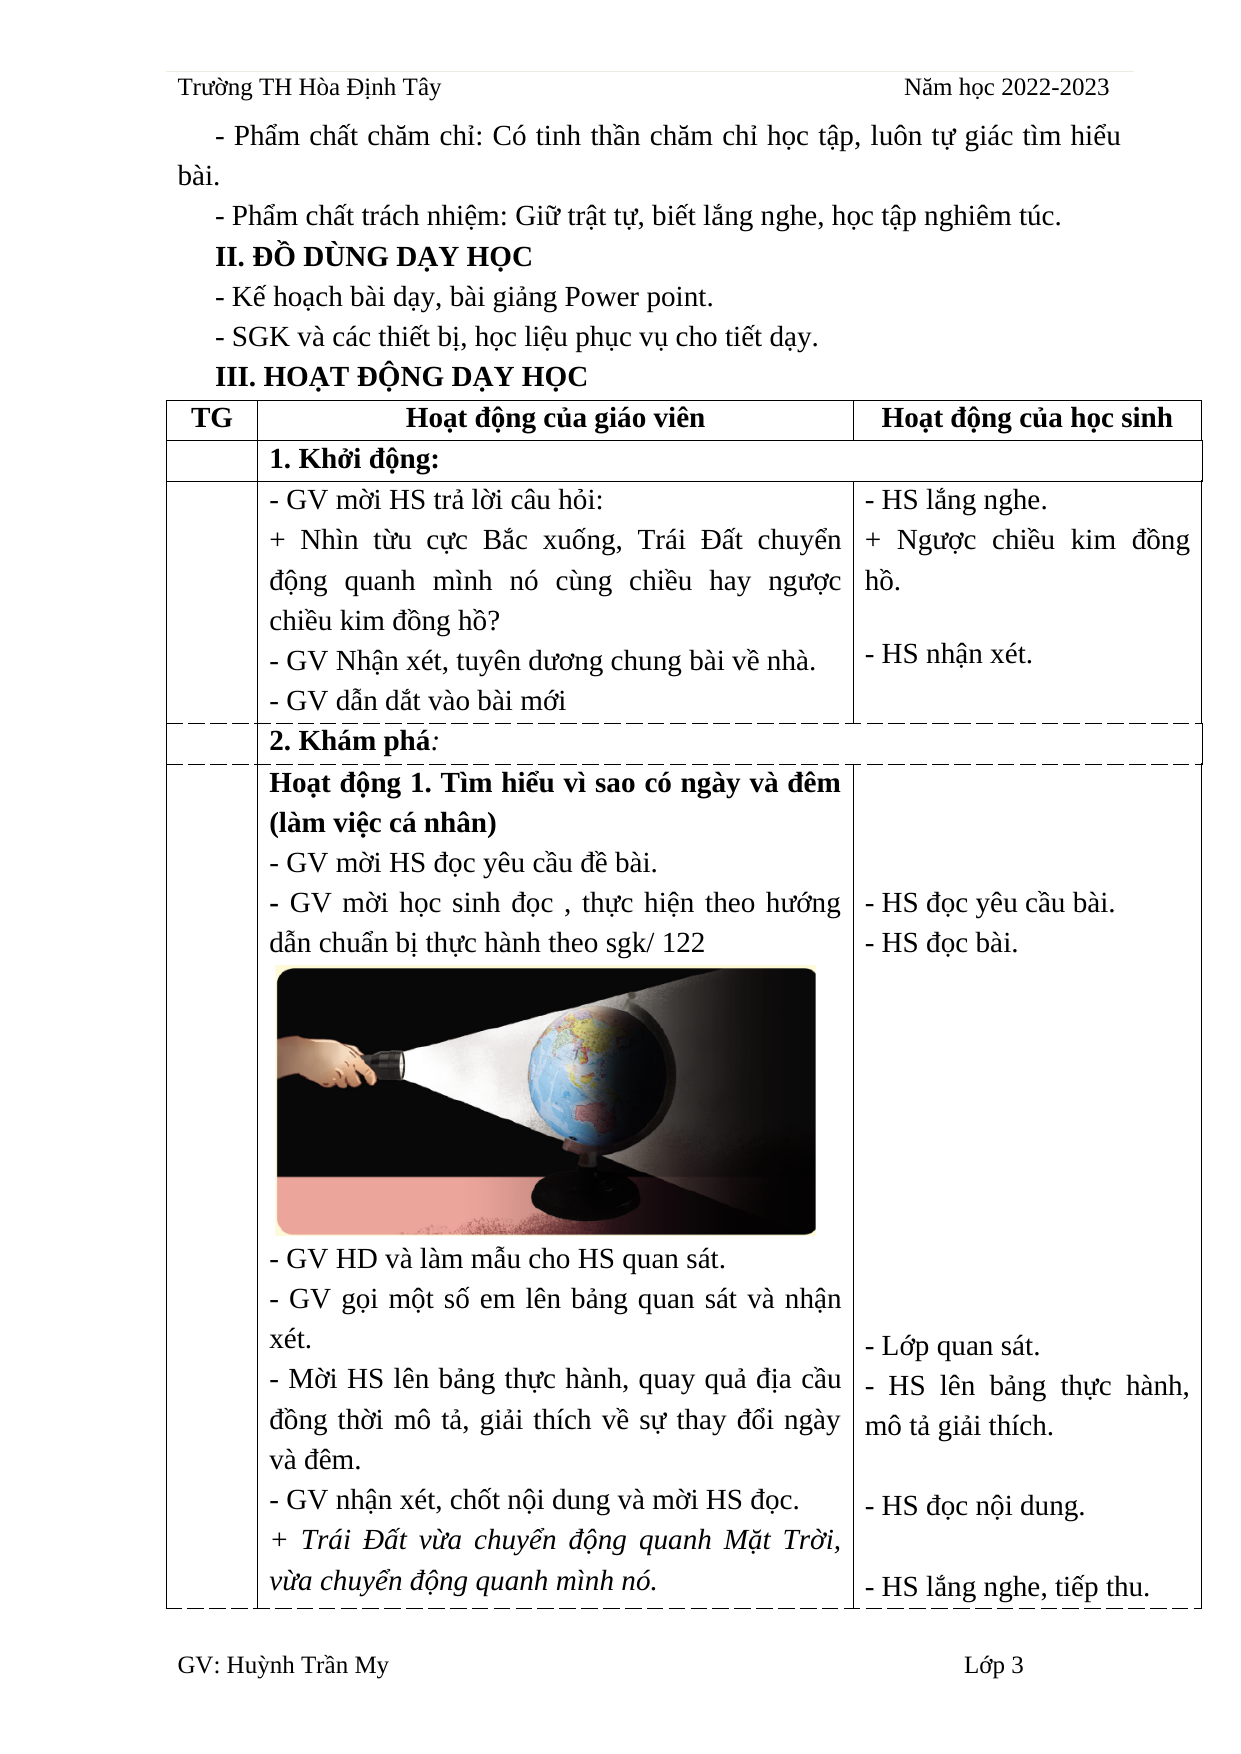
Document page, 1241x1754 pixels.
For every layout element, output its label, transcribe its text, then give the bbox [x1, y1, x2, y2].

text - Kế hoạch bài dạy, bài giảng Power point. [177, 279, 1122, 312]
table_cell [167, 482, 257, 722]
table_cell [854, 764, 1201, 1608]
text - SGK và các thiết bị, học liệu phục vụ cho tiết dạy. [177, 319, 1122, 353]
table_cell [258, 764, 853, 1608]
text II. ĐỒ DÙNG DẠY HỌC [177, 239, 1122, 272]
table_cell 1. Khởi động: [258, 441, 1202, 481]
text III. HOẠT ĐỘNG DẠY HỌC [177, 359, 1122, 393]
table_header TG [167, 401, 257, 440]
table_cell [167, 723, 257, 764]
table_cell [167, 764, 257, 1608]
table_cell - HS lắng nghe. + Ngược chiều kim đồng hồ. - HS nhận xét. [854, 482, 1201, 722]
table_header Hoạt động của giáo viên [258, 401, 853, 440]
table_cell [167, 441, 257, 481]
table_header Hoạt động của học sinh [854, 401, 1201, 440]
table_cell 2. Khám phá: [258, 723, 1202, 764]
text - Phẩm chất trách nhiệm: Giữ trật tự, biết lắng nghe, học tập nghiêm túc. [177, 198, 1122, 232]
table_cell - GV mời HS trả lời câu hỏi: + Nhìn từu cực Bắc xuống, Trái Đất chuyển động quanh mình nó cùng chiều hay ngược chiều kim đồng hồ? - GV Nhận xét, tuyên dương chung bài về nhà. - GV dẫn dắt vào bài mới [258, 482, 853, 722]
picture [275, 965, 816, 1236]
text - Phẩm chất chăm chỉ: Có tinh thần chăm chỉ học tập, luôn tự giác tìm hiểu bài. [177, 118, 1122, 192]
